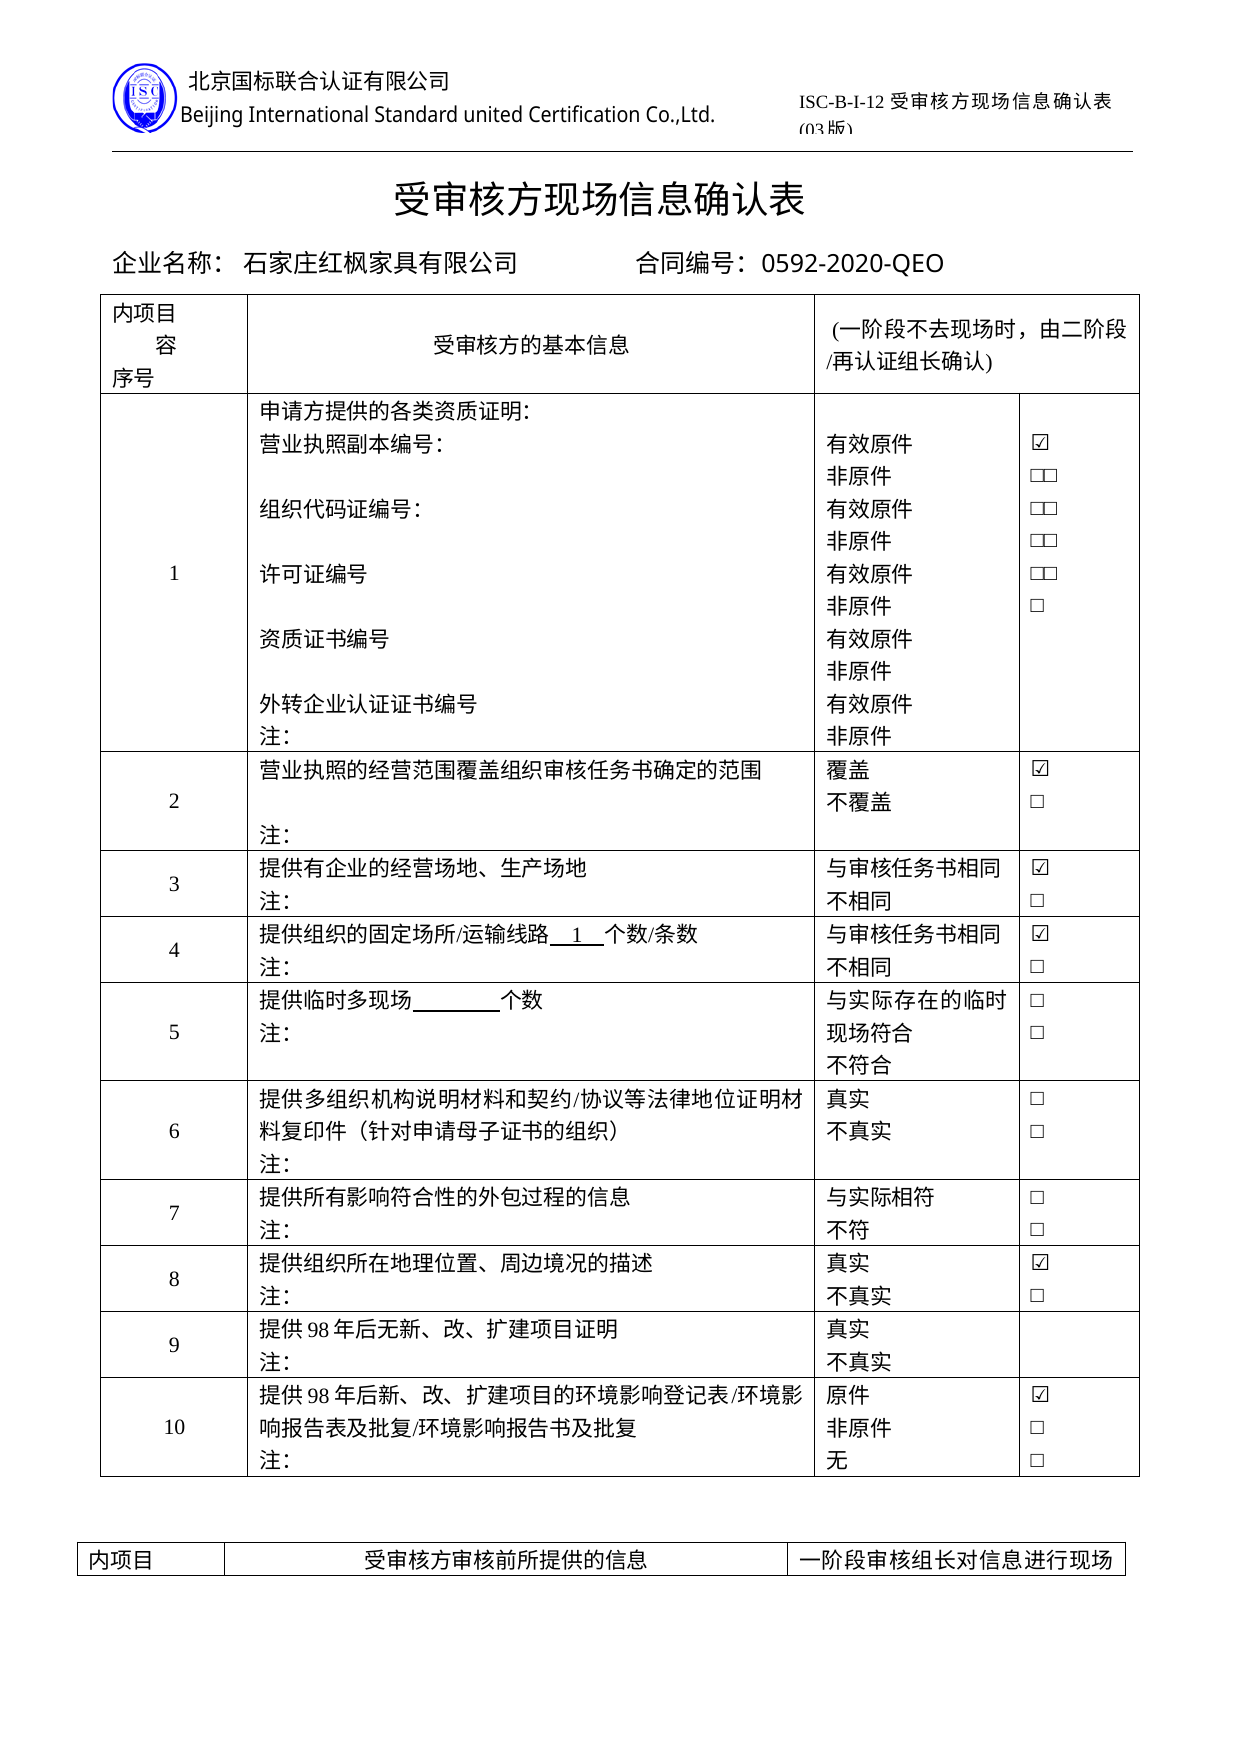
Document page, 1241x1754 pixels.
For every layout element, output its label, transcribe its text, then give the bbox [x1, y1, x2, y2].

table_cell 8 [101, 1246, 247, 1311]
table_cell □ □ [1020, 1081, 1139, 1179]
table_cell 真实 不真实 [815, 1312, 1019, 1377]
table_cell 与实际存在的临时现场符合 不符合 [815, 983, 1019, 1080]
table_cell 原件 非原件 无 [815, 1378, 1019, 1476]
table_cell 提供临时多现场 个数 注： [248, 983, 814, 1080]
table_cell 6 [101, 1081, 247, 1179]
table_cell 7 [101, 1180, 247, 1245]
table_cell 9 [101, 1312, 247, 1377]
table_cell 2 [101, 752, 247, 850]
table_cell 3 [101, 851, 247, 916]
table_header 内项目 容 序号 [78, 1543, 224, 1575]
table_cell 提供多组织机构说明材料和契约/协议等法律地位证明材料复印件（针对申请母子证书的组织） 注： [248, 1081, 814, 1179]
table_cell [1020, 1312, 1139, 1377]
table_cell 4 [101, 917, 247, 982]
table_cell 提供有企业的经营场地、生产场地 注： [248, 851, 814, 916]
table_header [788, 1543, 1125, 1575]
table_cell 营业执照的经营范围覆盖组织审核任务书确定的范围 注： [248, 752, 814, 850]
table_cell 5 [101, 983, 247, 1080]
picture [112, 63, 180, 132]
table_header (一阶段不去现场时，由二阶段/再认证组长确认) [815, 295, 1139, 393]
table_cell 提供98年后新、改、扩建项目的环境影响登记表/环境影响报告表及批复/环境影响报告书及批复 注： [248, 1378, 814, 1476]
table_cell ☑ □ [1020, 917, 1139, 982]
table_header 受审核方审核前所提供的信息 [225, 1543, 787, 1575]
table_cell 申请方提供的各类资质证明： 营业执照副本编号： 组织代码证编号： 许可证编号 资质证书编号 外转企业认证证书编号 注： [248, 394, 814, 751]
text 企业名称： 石家庄红枫家具有限公司 合同编号：0592-2020-QEO [112, 229, 1128, 294]
table_cell ☑ □ [1020, 1246, 1139, 1311]
table_cell 真实 不真实 [815, 1081, 1019, 1179]
table_cell 提供组织的固定场所/运输线路 1 个数/条数 注： [248, 917, 814, 982]
table_cell 1 [101, 394, 247, 751]
text 受审核方现场信息确认表 [112, 164, 1128, 229]
table_cell ☑ □ [1020, 851, 1139, 916]
table_cell 与审核任务书相同 不相同 [815, 851, 1019, 916]
table_cell 提供组织所在地理位置、周边境况的描述 注： [248, 1246, 814, 1311]
table_cell 与审核任务书相同 不相同 [815, 917, 1019, 982]
table_cell □ □ [1020, 1180, 1139, 1245]
table_cell 提供98年后无新、改、扩建项目证明 注： [248, 1312, 814, 1377]
table_cell ☑ □ [1020, 752, 1139, 850]
table_cell ☑ □ □ [1020, 1378, 1139, 1476]
table_cell 10 [101, 1378, 247, 1476]
table_cell ☑ □□ □□ □□ □□ □ [1020, 394, 1139, 751]
table_cell 提供所有影响符合性的外包过程的信息 注： [248, 1180, 814, 1245]
table_cell 有效原件 非原件 有效原件 非原件 有效原件 非原件 有效原件 非原件 有效原件 非原件 [815, 394, 1019, 751]
table_header 受审核方的基本信息 [248, 295, 814, 393]
table_header 内项目 容 序号 [101, 295, 247, 393]
table_cell 覆盖 不覆盖 [815, 752, 1019, 850]
table_cell 与实际相符 不符 [815, 1180, 1019, 1245]
table_cell 真实 不真实 [815, 1246, 1019, 1311]
table_cell □ □ [1020, 983, 1139, 1080]
